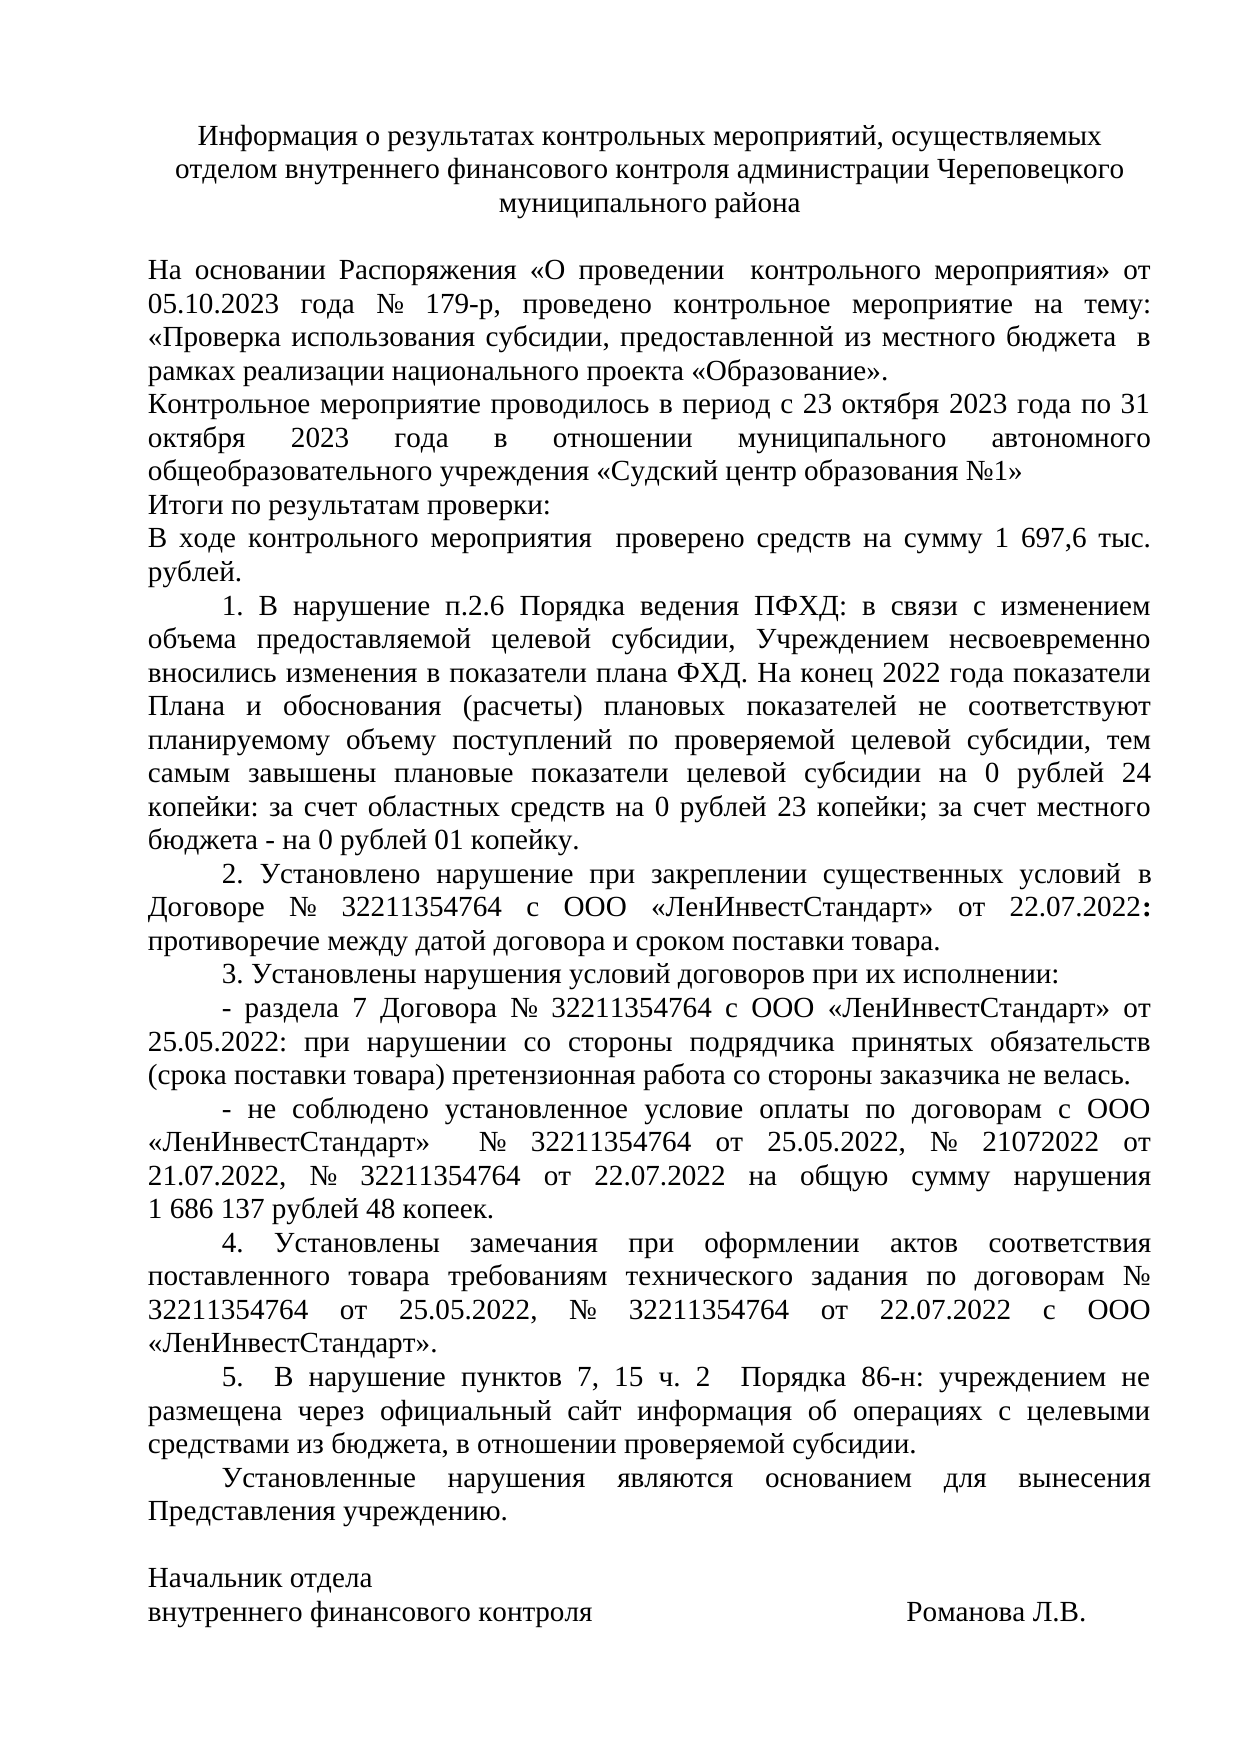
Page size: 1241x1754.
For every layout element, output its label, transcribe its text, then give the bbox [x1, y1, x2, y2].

text 3. Установлены нарушения условий договоров при их исполнении: [148, 957, 1152, 990]
text Установленные нарушения являются основанием для вынесения Представления учреждению. [148, 1460, 1152, 1527]
text Информация о результатах контрольных мероприятий, осуществляемых отделом внутреннего финансового контроля администрации Череповецкого муниципального района [148, 118, 1152, 219]
text 1. В нарушение п.2.6 Порядка ведения ПФХД: в связи с изменением объема предоставляемой целевой субсидии, Учреждением несвоевременно вносились изменения в показатели плана ФХД. На конец 2022 года показатели Плана и обоснования (расчеты) плановых показателей не соответствуют планируемому объему поступлений по проверяемой целевой субсидии, тем самым завышены плановые показатели целевой субсидии на 0 рублей 24 копейки: за счет областных средств на 0 рублей 23 копейки; за счет местного бюджета - на 0 рублей 01 копейку. [148, 588, 1152, 856]
text внутреннего финансового контроля Романова Л.В. [148, 1594, 1152, 1627]
text 5. В нарушение пунктов 7, 15 ч. 2 Порядка 86-н: учреждением не размещена через официальный сайт информация об операциях с целевыми средствами из бюджета, в отношении проверяемой субсидии. [148, 1359, 1152, 1460]
text - раздела 7 Договора № 32211354764 с ООО «ЛенИнвестСтандарт» от 25.05.2022: при нарушении со стороны подрядчика принятых обязательств (срока поставки товара) претензионная работа со стороны заказчика не велась. [148, 990, 1152, 1091]
text На основании Распоряжения «О проведении контрольного мероприятия» от 05.10.2023 года № 179-р, проведено контрольное мероприятие на тему: «Проверка использования субсидии, предоставленной из местного бюджета в рамках реализации национального проекта «Образование». [148, 252, 1152, 386]
text Итоги по результатам проверки: [148, 487, 1152, 521]
text 2. Установлено нарушение при закреплении существенных условий в Договоре № 32211354764 с ООО «ЛенИнвестСтандарт» от 22.07.2022: противоречие между датой договора и сроком поставки товара. [148, 856, 1152, 957]
text Контрольное мероприятие проводилось в период с 23 октября 2023 года по 31 октября 2023 года в отношении муниципального автономного общеобразовательного учреждения «Судский центр образования №1» [148, 386, 1152, 487]
text - не соблюдено установленное условие оплаты по договорам с ООО «ЛенИнвестСтандарт» № 32211354764 от 25.05.2022, № 21072022 от 21.07.2022, № 32211354764 от 22.07.2022 на общую сумму нарушения 1 686 137 рублей 48 копеек. [148, 1091, 1152, 1225]
text Начальник отдела [148, 1560, 1152, 1594]
text В ходе контрольного мероприятия проверено средств на сумму 1 697,6 тыс. рублей. [148, 521, 1152, 588]
text 4. Установлены замечания при оформлении актов соответствия поставленного товара требованиям технического задания по договорам № 32211354764 от 25.05.2022, № 32211354764 от 22.07.2022 с ООО «ЛенИнвестСтандарт». [148, 1225, 1152, 1359]
